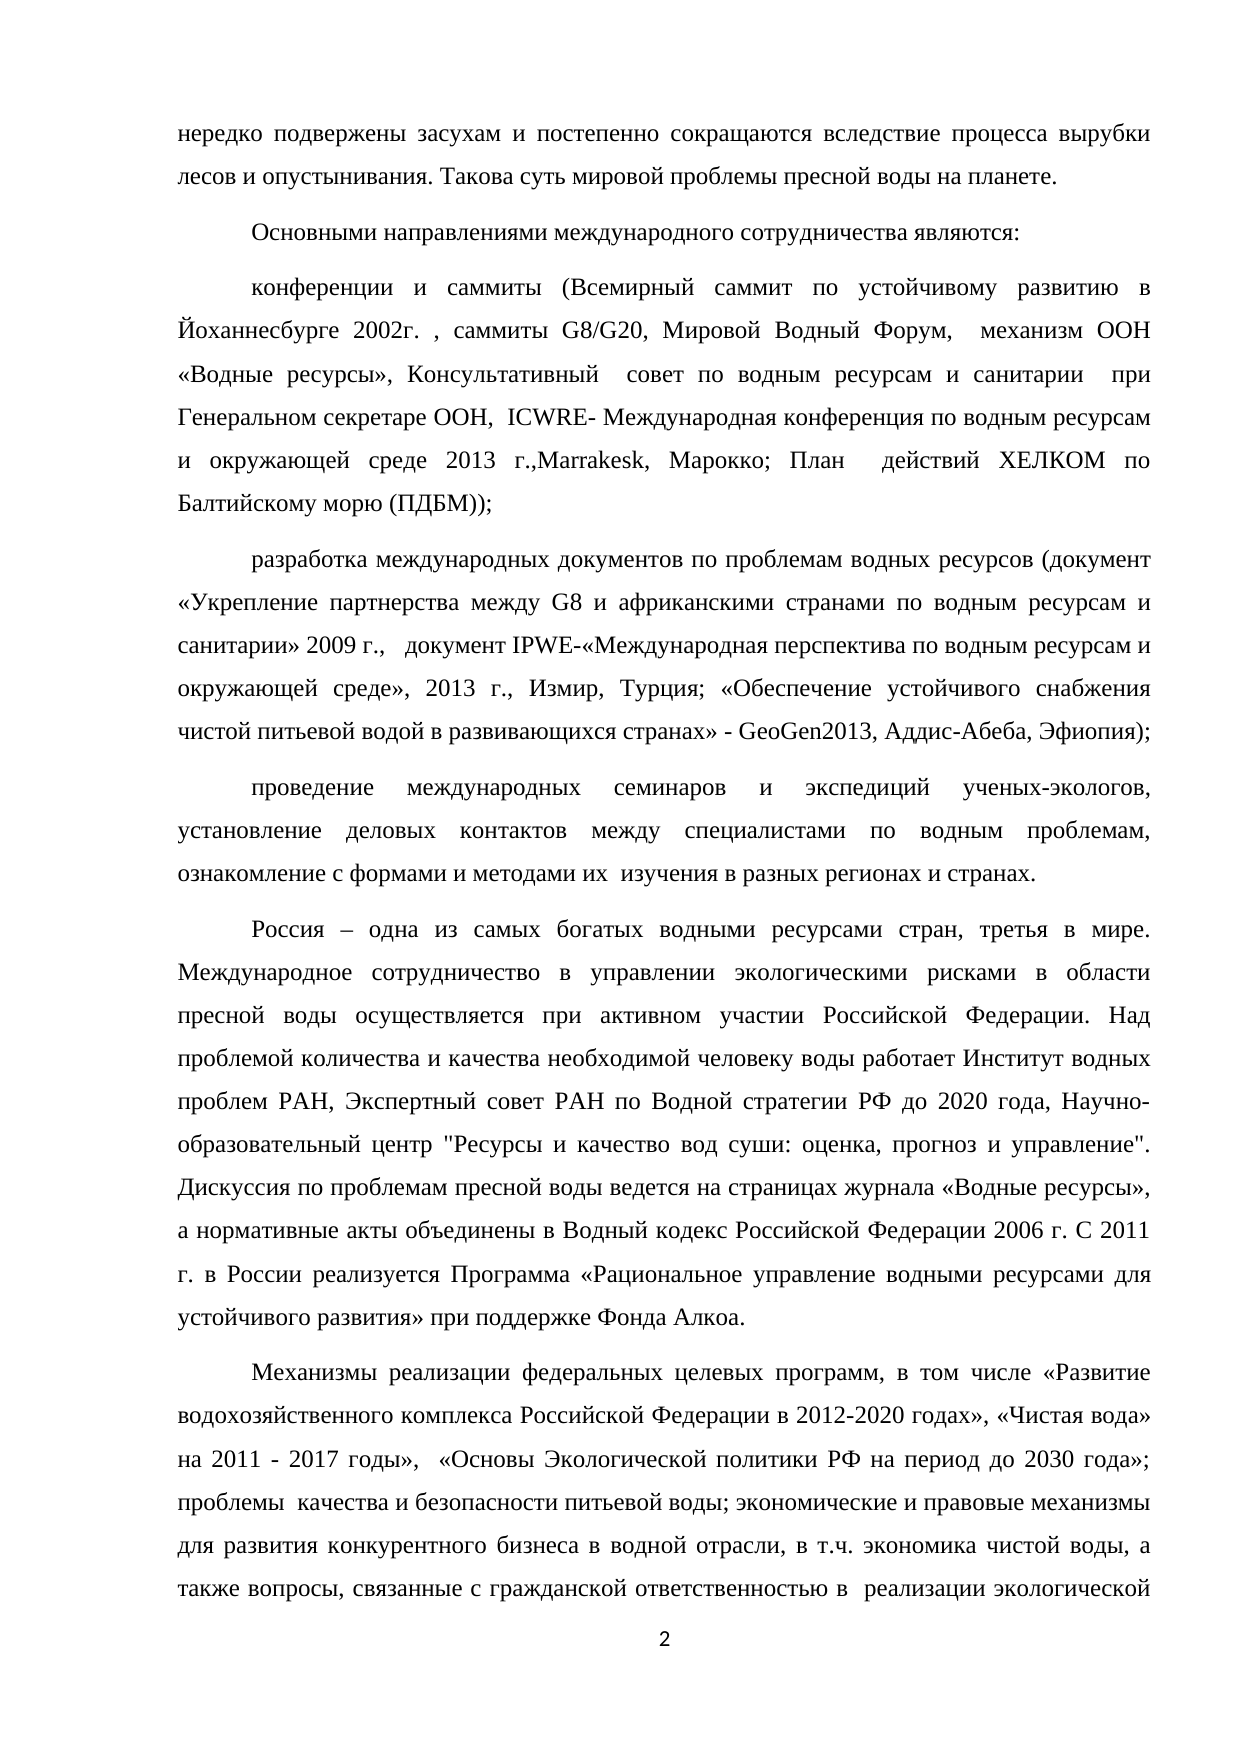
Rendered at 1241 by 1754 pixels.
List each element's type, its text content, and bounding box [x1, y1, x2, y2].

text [177, 1357, 1152, 1602]
text проведение международных семинаров и экспедиций ученых-экологов, установление деловых контактов между специалистами по водным проблемам, ознакомление с формами и методами их изучения в разных регионах и странах. [177, 772, 1152, 887]
text конференции и саммиты (Всемирный саммит по устойчивому развитию в Йоханнесбурге 2002г. , саммиты G8/G20, Мировой Водный Форум, механизм ООН «Водные ресурсы», Консультативный совет по водным ресурсам и санитарии при Генеральном секретаре ООН, ICWRE- Международная конференция по водным ресурсам и окружающей среде 2013 г.,Marrakesk, Марокко; План действий ХЕЛКОМ по Балтийскому морю (ПДБМ)); [177, 272, 1152, 517]
text разработка международных документов по проблемам водных ресурсов (документ «Укрепление партнерства между G8 и африканскими странами по водным ресурсам и санитарии» 2009 г., документ IPWE-«Международная перспектива по водным ресурсам и окружающей среде», 2013 г., Измир, Турция; «Обеспечение устойчивого снабжения чистой питьевой водой в развивающихся странах» - GeoGen2013, Аддис-Абеба, Эфиопия); [177, 544, 1152, 745]
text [177, 118, 1152, 190]
text Основными направлениями международного сотрудничества являются: [177, 217, 1152, 246]
text Россия – одна из самых богатых водными ресурсами стран, третья в мире. Международное сотрудничество в управлении экологическими рисками в области пресной воды осуществляется при активном участии Российской Федерации. Над проблемой количества и качества необходимой человеку воды работает Институт водных проблем РАН, Экспертный совет РАН по Водной стратегии РФ до 2020 года, Научно-образовательный центр "Ресурсы и качество вод суши: оценка, прогноз и управление". Дискуссия по проблемам пресной воды ведется на страницах журнала «Водные ресурсы», а нормативные акты объединены в Водный кодекс Российской Федерации 2006 г. С 2011 г. в России реализуется Программа «Рациональное управление водными ресурсами для устойчивого развития» при поддержке Фонда Алкоа. [177, 914, 1152, 1331]
